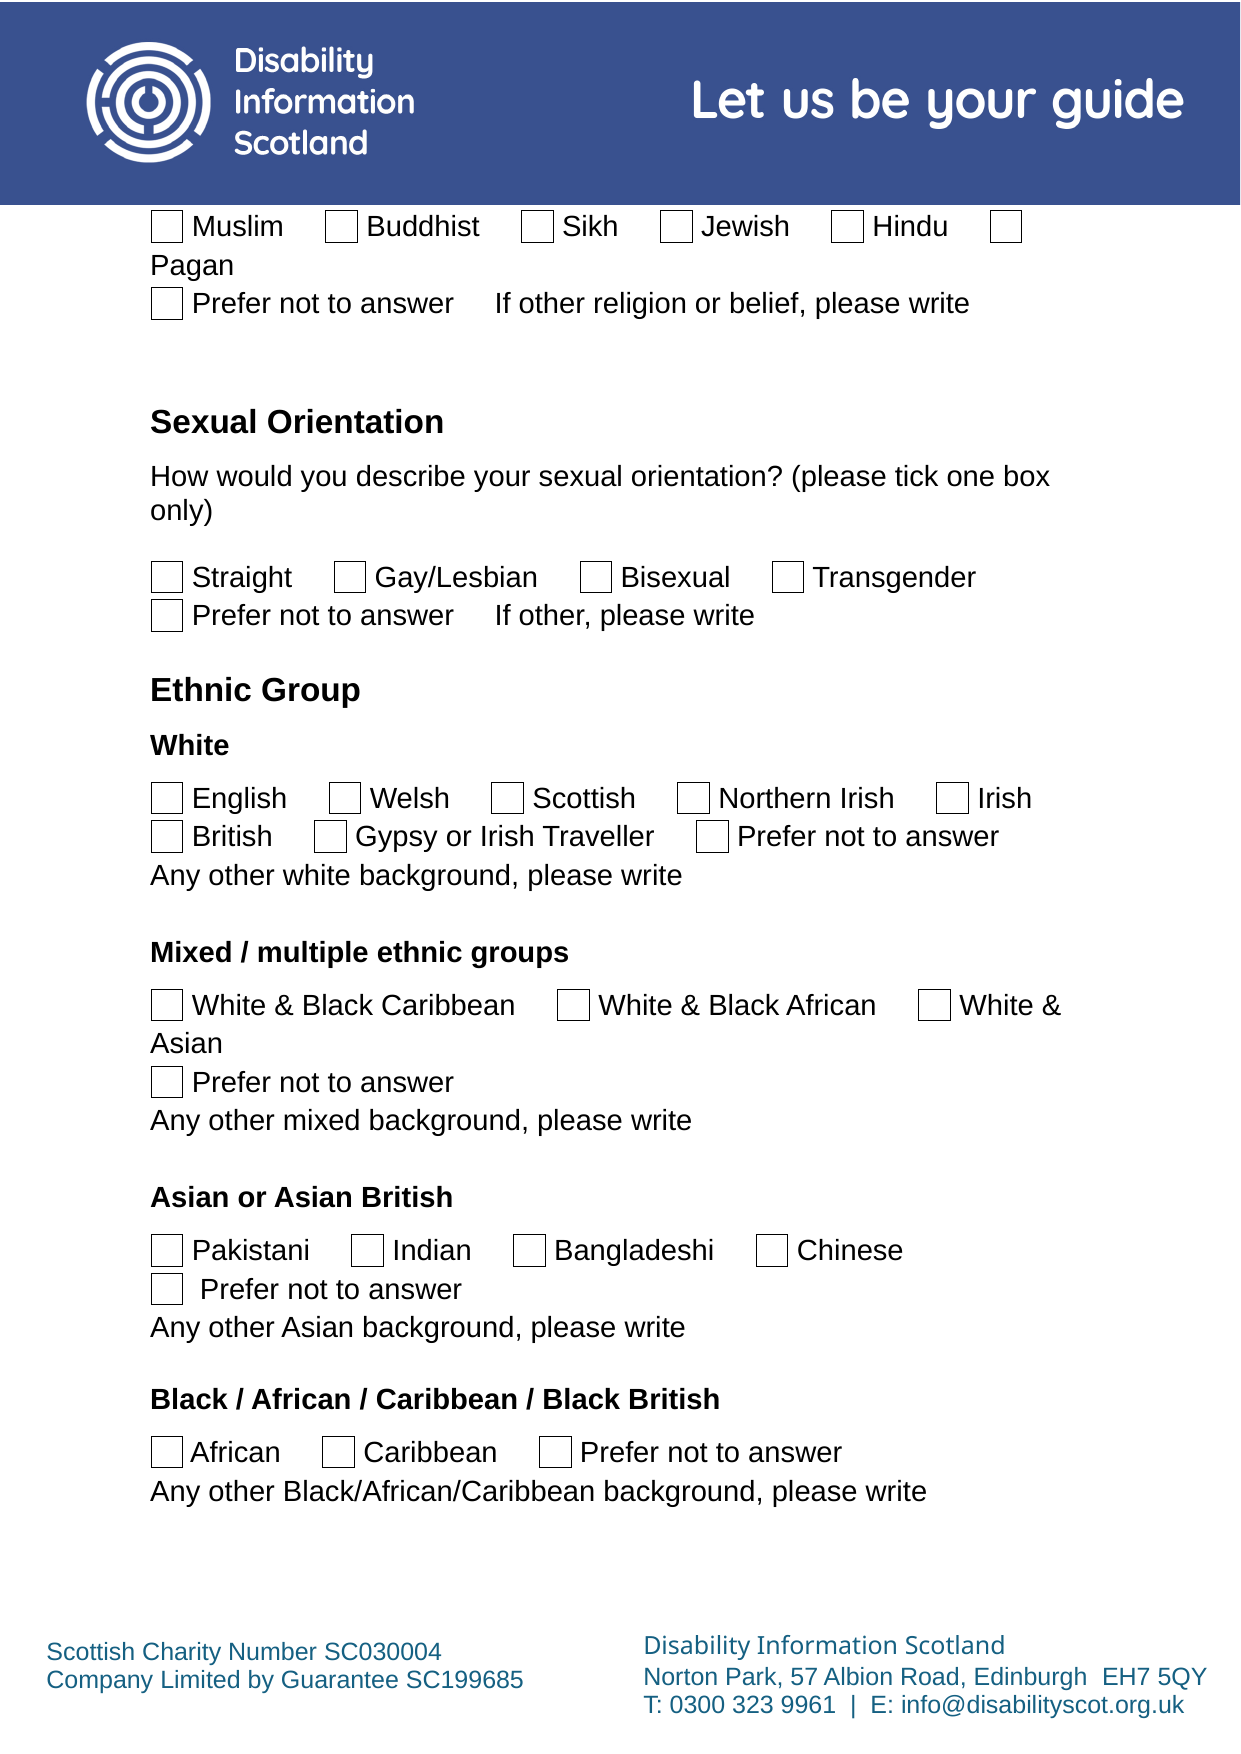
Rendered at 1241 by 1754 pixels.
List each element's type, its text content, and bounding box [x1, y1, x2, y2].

text How would you describe your sexual orientation? (please tick one box only) [150, 459, 1110, 526]
text English Welsh Scottish Northern Irish Irish [150, 781, 1110, 814]
text Prefer not to answer [150, 1065, 1110, 1098]
text Straight Gay/Lesbian Bisexual Transgender Prefer not to answer If other, please write [150, 560, 1110, 632]
text Prefer not to answer If other religion or belief, please write [150, 286, 1110, 320]
text African Caribbean Prefer not to answer [150, 1435, 1110, 1468]
text Any other white background, please write [150, 858, 1110, 891]
text Ethnic Group [150, 671, 1110, 709]
text White [150, 728, 1110, 762]
text Black / African / Caribbean / Black British [150, 1382, 1110, 1416]
text Any other Black/African/Caribbean background, please write [150, 1473, 1110, 1507]
picture [0, 2, 1241, 205]
text Muslim Buddhist Sikh Jewish Hindu Pagan [150, 150, 1110, 281]
text Any other mixed background, please write [150, 1103, 1110, 1137]
text Pakistani Indian Bangladeshi Chinese Prefer not to answer [150, 1233, 1110, 1305]
text Mixed / multiple ethnic groups [150, 935, 1110, 968]
text Asian or Asian British [150, 1180, 1110, 1214]
text White & Black Caribbean White & Black African White & Asian [150, 988, 1110, 1060]
text Any other Asian background, please write [150, 1310, 1110, 1344]
text British Gypsy or Irish Traveller Prefer not to answer [150, 819, 1110, 853]
text Sexual Orientation [150, 402, 1110, 440]
